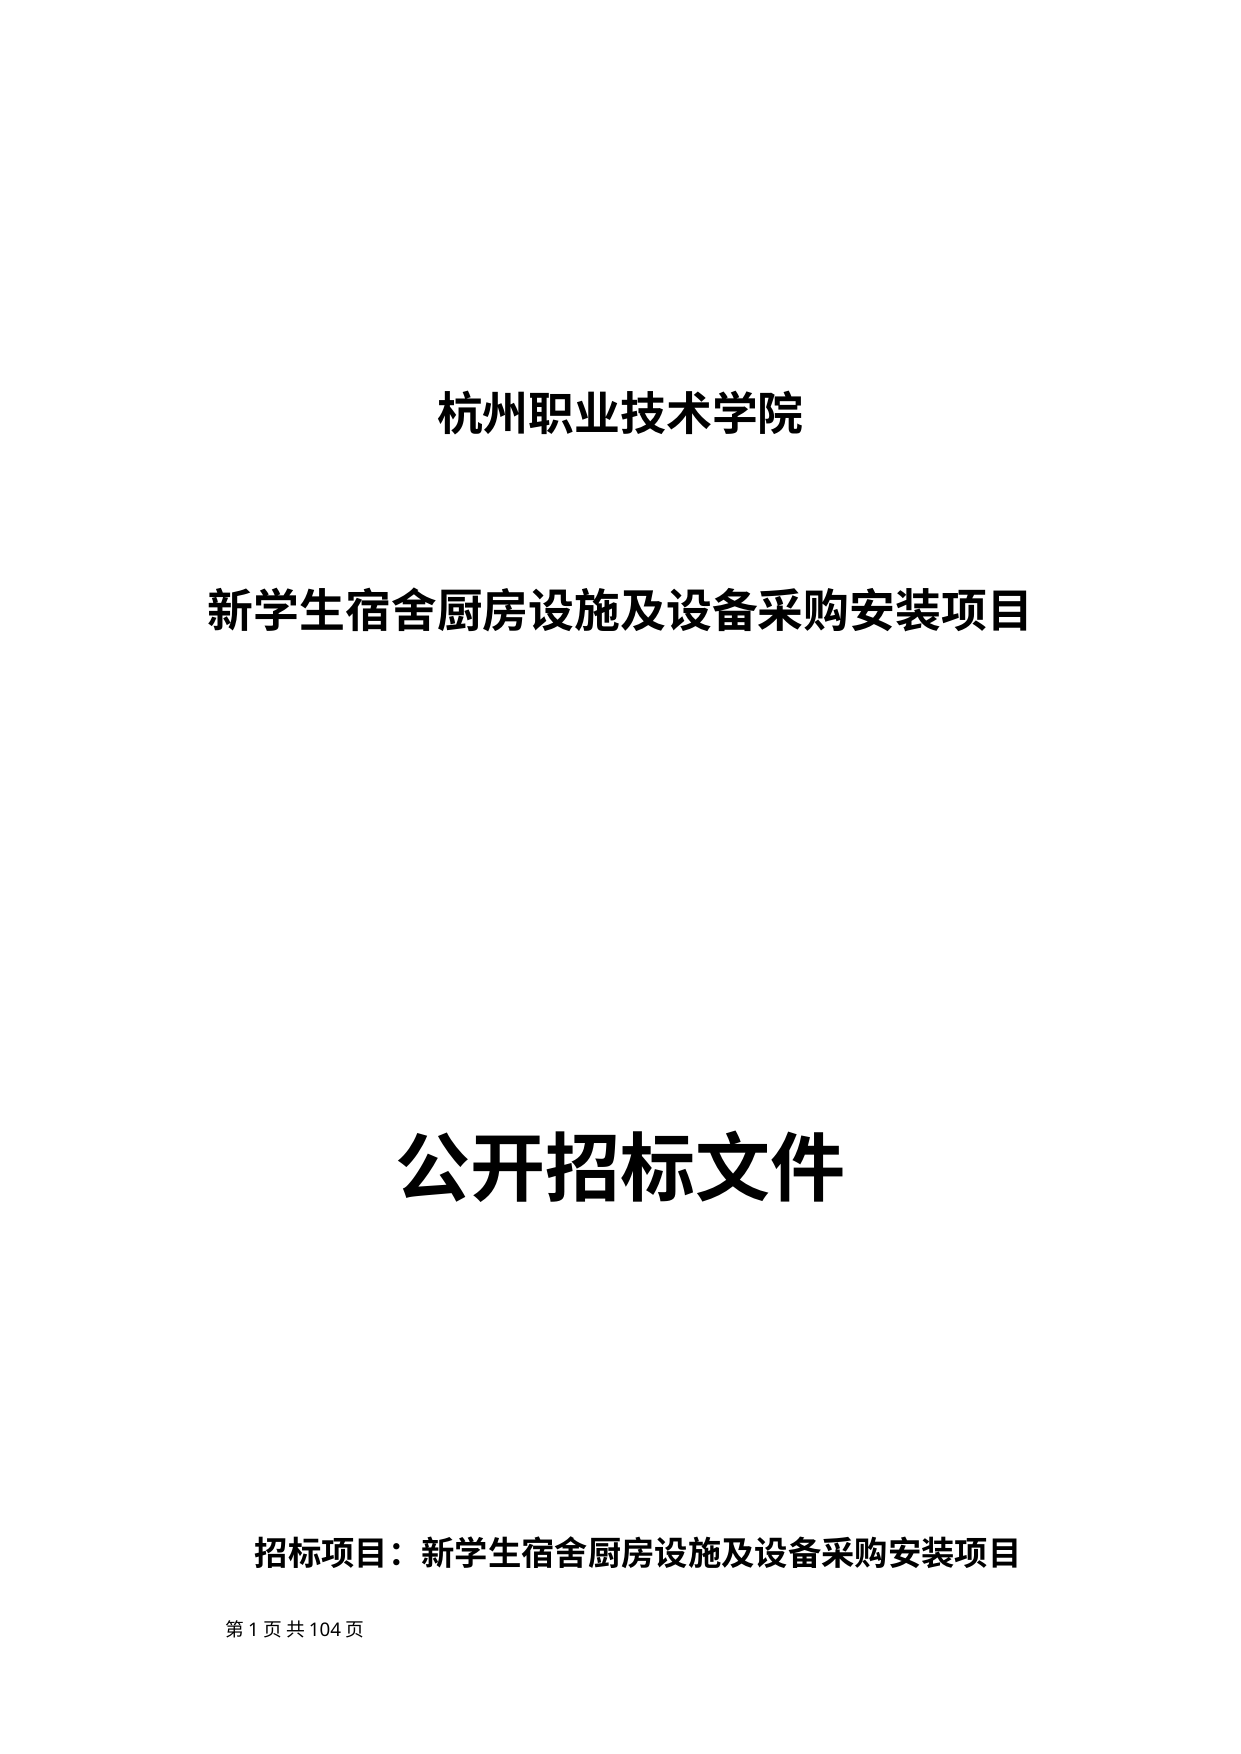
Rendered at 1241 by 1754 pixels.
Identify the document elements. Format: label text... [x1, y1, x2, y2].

text 新学生宿舍厨房设施及设备采购安装项目 [187, 559, 1053, 656]
text 公开招标文件 [187, 1108, 1053, 1217]
text 杭州职业技术学院 [187, 362, 1053, 459]
text 招标项目：新学生宿舍厨房设施及设备采购安装项目 [187, 1527, 1053, 1575]
